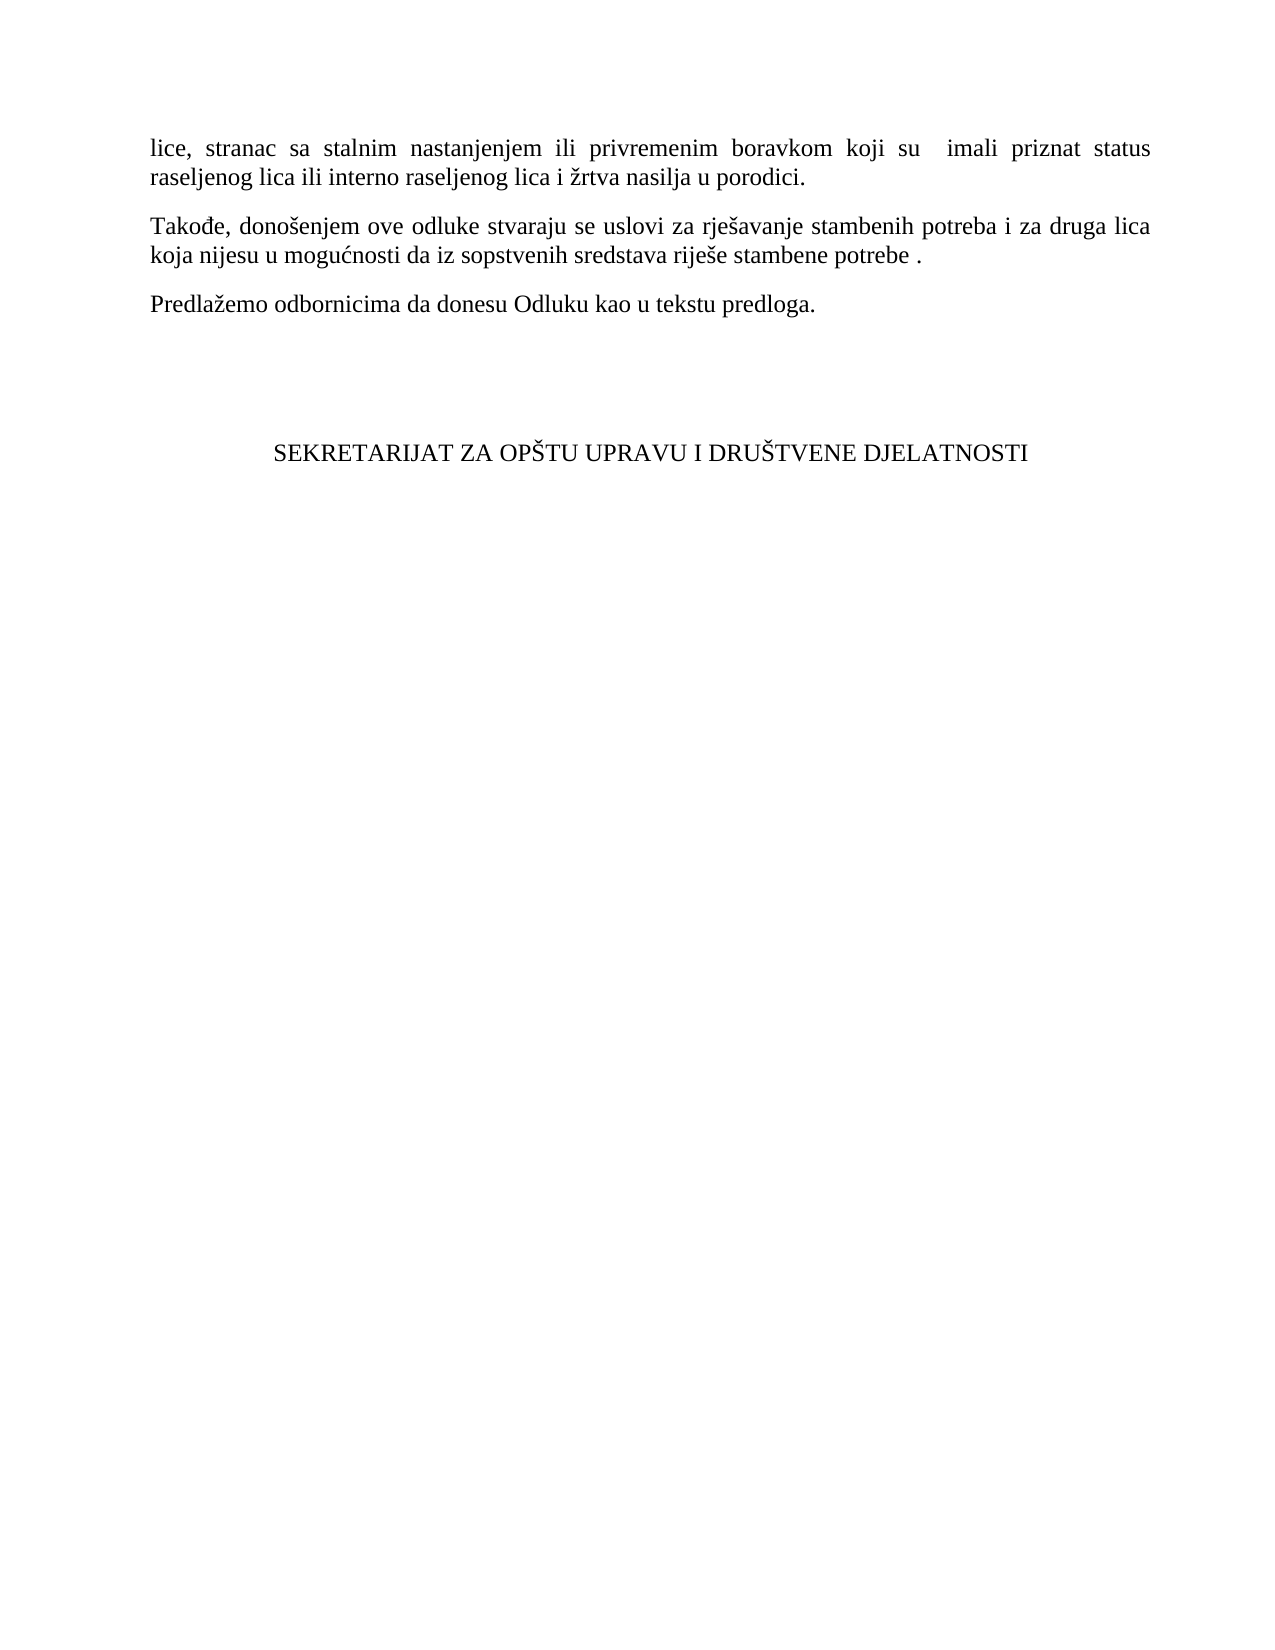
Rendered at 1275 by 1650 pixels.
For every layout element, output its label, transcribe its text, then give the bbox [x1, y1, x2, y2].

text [150, 133, 1152, 190]
text SEKRETARIJAT ZA OPŠTU UPRAVU I DRUŠTVENE DJELATNOSTI [150, 438, 1152, 467]
text Predlažemo odbornicima da donesu Odluku kao u tekstu predloga. [150, 289, 1152, 318]
text Takođe, donošenjem ove odluke stvaraju se uslovi za rješavanje stambenih potreba i za druga lica koja nijesu u mogućnosti da iz sopstvenih sredstava riješe stambene potrebe . [150, 211, 1152, 269]
